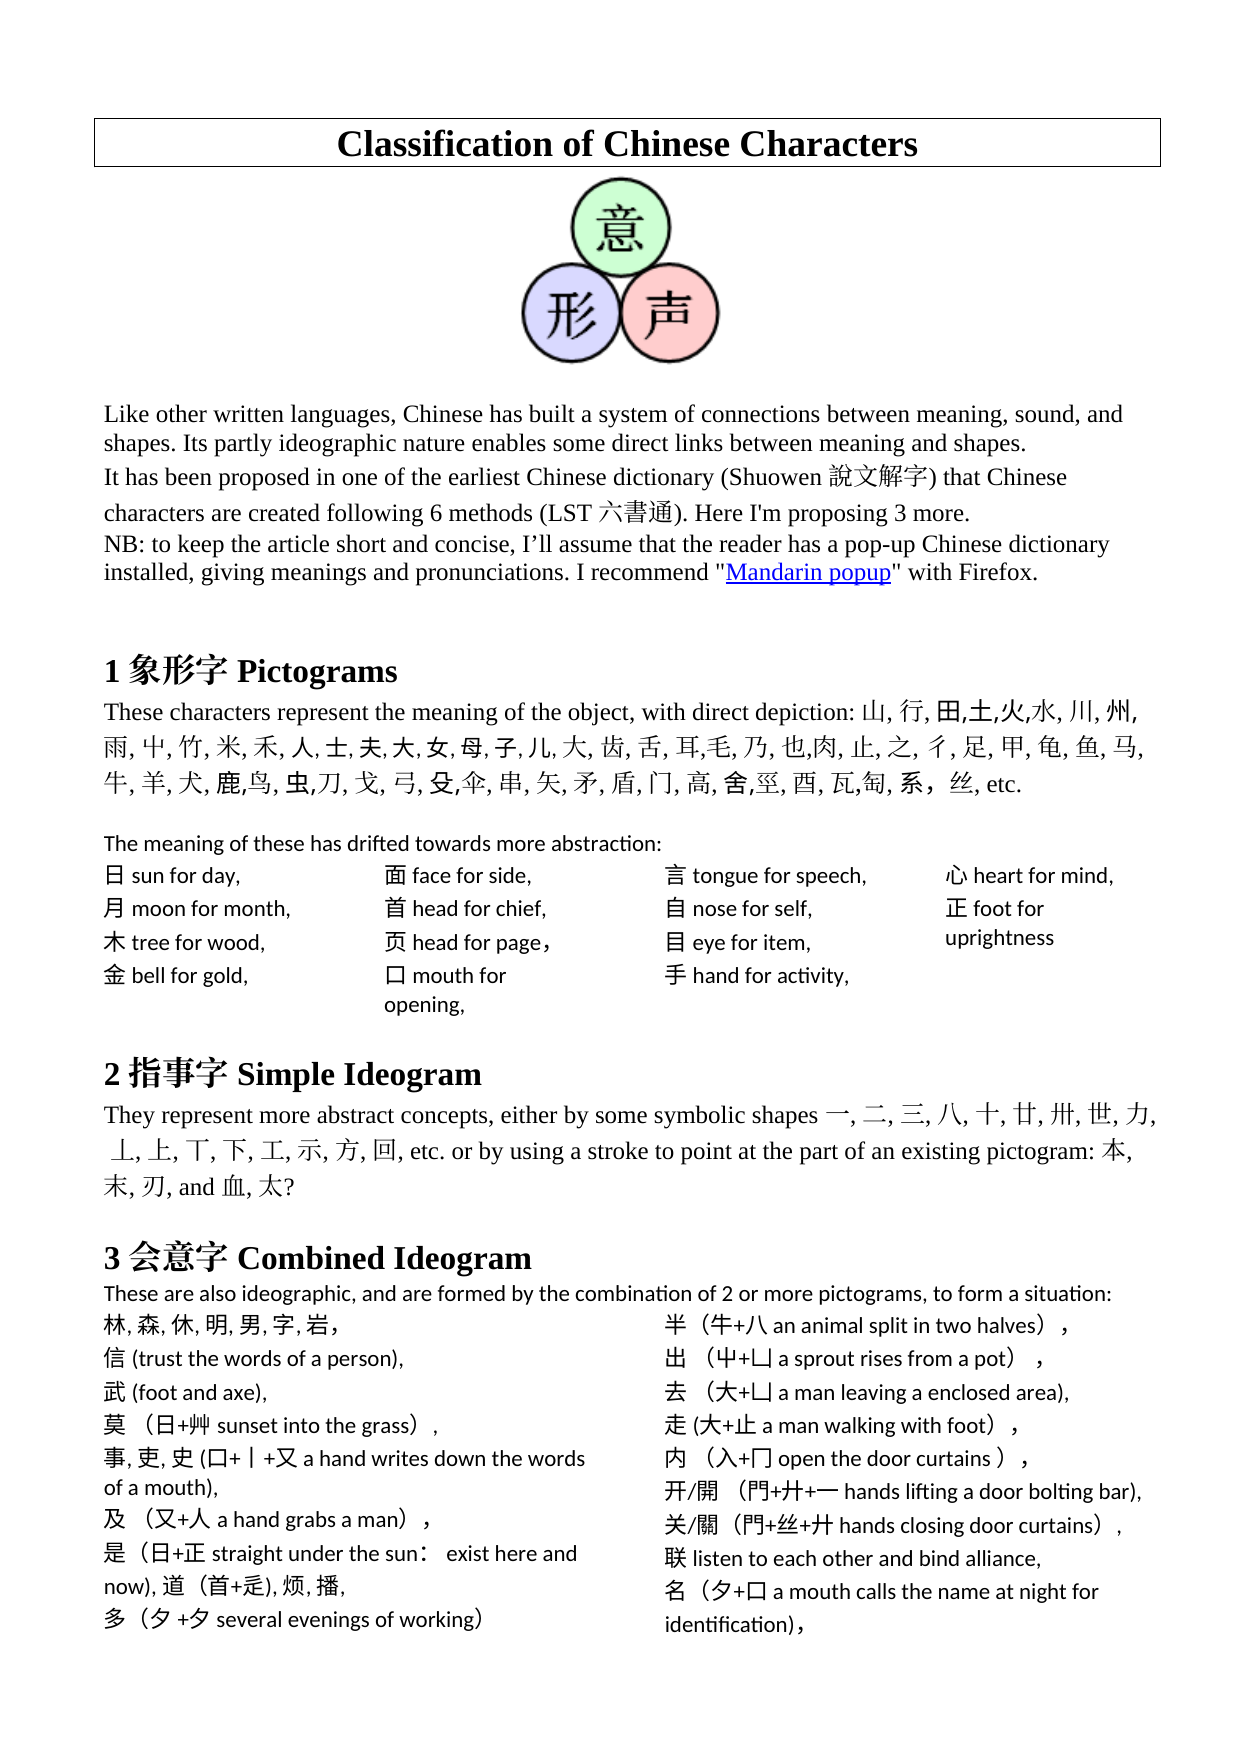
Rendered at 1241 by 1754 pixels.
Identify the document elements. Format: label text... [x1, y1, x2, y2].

text 事, 吏, 史 (口+丨+又 a hand writes down the words of a mouth), [103, 1440, 591, 1501]
text 联 listen to each other and bind alliance, [664, 1540, 1152, 1573]
text 手 hand for activity, [664, 957, 871, 990]
text 口 mouth for opening, [384, 957, 591, 1018]
text 1 象形字 Pictograms These characters represent the meaning of the object, with direct depiction: 山, 行, 田,土,火,水, 川, 州,雨, 屮, 竹, 米, 禾, 人, 士, 夫, 大, 女, 母, 子, 儿, 大, 齿, 舌, 耳,毛, 乃, 也,肉, 止, 之, 彳, 足, 甲, 龟, 鱼, 马, 牛, 羊, 犬, 鹿,鸟, 虫,刀, 戈, 弓, 殳,伞, 串, 矢, 矛, 盾, 门, 高, 舍,巠, 酉, 瓦,匋, 系，丝, etc. [103, 644, 1152, 800]
text 内 （入+冂 open the door curtains ）， [664, 1440, 1152, 1473]
text The meaning of these has drifted towards more abstraction: [103, 829, 1152, 857]
text 正 foot for uprightness [945, 890, 1152, 951]
text 林, 森, 休, 明, 男, 字, 岩， [103, 1307, 591, 1340]
text 自 nose for self, [664, 890, 871, 923]
text Like other written languages, Chinese has built a system of connections between meaning, sound, and shapes. Its partly ideographic nature enables some direct links between meaning and shapes. [103, 399, 1152, 457]
text 去 （大+凵 a man leaving a enclosed area), [664, 1373, 1152, 1407]
text 木 tree for wood, [103, 923, 310, 957]
text 日 sun for day, [103, 857, 310, 890]
text 首 head for chief, [384, 890, 591, 923]
text 金 bell for gold, [103, 957, 310, 990]
text NB: to keep the article short and concise, I’ll assume that the reader has a pop-up Chinese dictionary installed, giving meanings and pronunciations. I recommend "Mandarin popup" with Firefox. [103, 529, 1152, 586]
text 面 face for side, [384, 857, 591, 890]
text 页 head for page， [384, 923, 591, 957]
text It has been proposed in one of the earliest Chinese dictionary (Shuowen 說文解字) that Chinese characters are created following 6 methods (LST 六書通). Here I'm proposing 3 more. [103, 457, 1152, 529]
text 莫 （日+艸 sunset into the grass）, [103, 1407, 591, 1440]
text 名（夕+口 a mouth calls the name at night for identification)， [664, 1573, 1152, 1639]
text 走 (大+止 a man walking with foot）， [664, 1407, 1152, 1440]
text 半（牛+八 an animal split in two halves）， [664, 1307, 1152, 1340]
text 武 (foot and axe), [103, 1373, 591, 1407]
text 开/開 （門+廾+一 hands lifting a door bolting bar), [664, 1473, 1181, 1506]
picture [166, 167, 1090, 371]
text 目 eye for item, [664, 923, 871, 957]
text 多（夕 +夕several evenings of working） [103, 1601, 591, 1634]
text 月 moon for month, [103, 890, 310, 923]
text 3 会意字 Combined Ideogram These are also ideographic, and are formed by the combination of 2 or more pictograms, to form a situation: [103, 1231, 1152, 1307]
text 出 （屮+凵 a sprout rises from a pot） ， [664, 1340, 1152, 1373]
text 是（日+正 straight under the sun： exist here and now), 道（首+辵), 烦, 播, [103, 1534, 591, 1601]
text 及 （又+人 a hand grabs a man）， [103, 1501, 591, 1534]
text Classification of Chinese Characters [95, 119, 1160, 166]
text 2 指事字 Simple Ideogram They represent more abstract concepts, either by some symbolic shapes 一, 二, 三, 八, 十, 廿, 卅, 世, 力, 丄, 上, 丅, 下, 工, 示, 方, 回, etc. or by using a stroke to point at the part of an existing pictogram: 本, 末, 刃, and 血, 太? [103, 1047, 1152, 1202]
text 关/關（門+丝+廾 hands closing door curtains）, [664, 1506, 1152, 1540]
text 信 (trust the words of a person), [103, 1340, 591, 1373]
text 心 heart for mind, [945, 857, 1152, 890]
text 言 tongue for speech, [664, 857, 871, 890]
